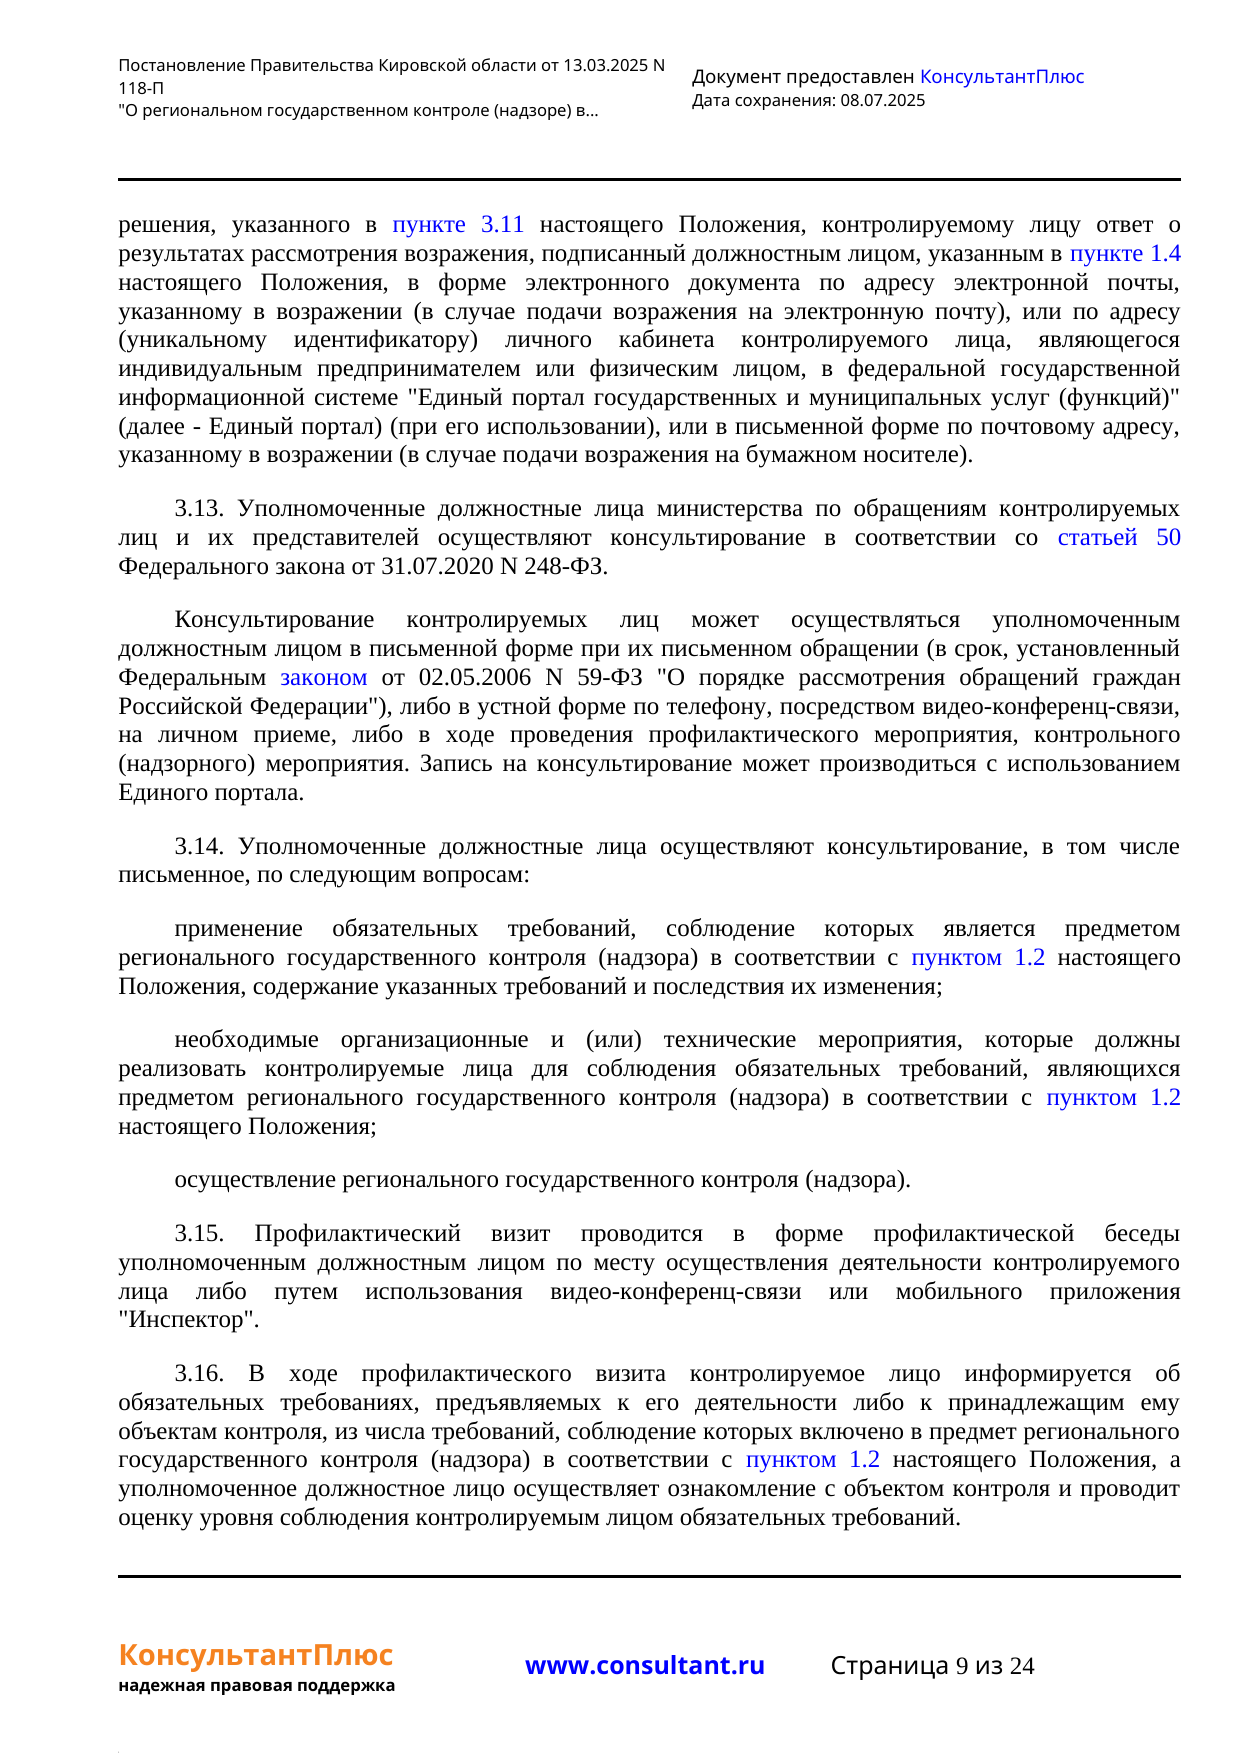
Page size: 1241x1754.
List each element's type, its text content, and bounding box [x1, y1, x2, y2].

text 3.13. Уполномоченные должностные лица министерства по обращениям контролируемых лиц и их представителей осуществляют консультирование в соответствии со статьей 50 Федерального закона от 31.07.2020 N 248-ФЗ. [118, 493, 1181, 579]
text 3.16. В ходе профилактического визита контролируемое лицо информируется об обязательных требованиях, предъявляемых к его деятельности либо к принадлежащим ему объектам контроля, из числа требований, соблюдение которых включено в предмет регионального государственного контроля (надзора) в соответствии с пунктом 1.2 настоящего Положения, а уполномоченное должностное лицо осуществляет ознакомление с объектом контроля и проводит оценку уровня соблюдения контролируемым лицом обязательных требований. [118, 1358, 1181, 1531]
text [118, 209, 1181, 468]
text 3.14. Уполномоченные должностные лица осуществляют консультирование, в том числе письменное, по следующим вопросам: [118, 831, 1181, 888]
text осуществление регионального государственного контроля (надзора). [118, 1164, 1181, 1193]
text 3.15. Профилактический визит проводится в форме профилактической беседы уполномоченным должностным лицом по месту осуществления деятельности контролируемого лица либо путем использования видео-конференц-связи или мобильного приложения "Инспектор". [118, 1218, 1181, 1333]
text Консультирование контролируемых лиц может осуществляться уполномоченным должностным лицом в письменной форме при их письменном обращении (в срок, установленный Федеральным законом от 02.05.2006 N 59-ФЗ "О порядке рассмотрения обращений граждан Российской Федерации"), либо в устной форме по телефону, посредством видео-конференц-связи, на личном приеме, либо в ходе проведения профилактического мероприятия, контрольного (надзорного) мероприятия. Запись на консультирование может производиться с использованием Единого портала. [118, 604, 1181, 806]
text необходимые организационные и (или) технические мероприятия, которые должны реализовать контролируемые лица для соблюдения обязательных требований, являющихся предметом регионального государственного контроля (надзора) в соответствии с пунктом 1.2 настоящего Положения; [118, 1024, 1181, 1139]
text применение обязательных требований, соблюдение которых является предметом регионального государственного контроля (надзора) в соответствии с пунктом 1.2 настоящего Положения, содержание указанных требований и последствия их изменения; [118, 913, 1181, 999]
